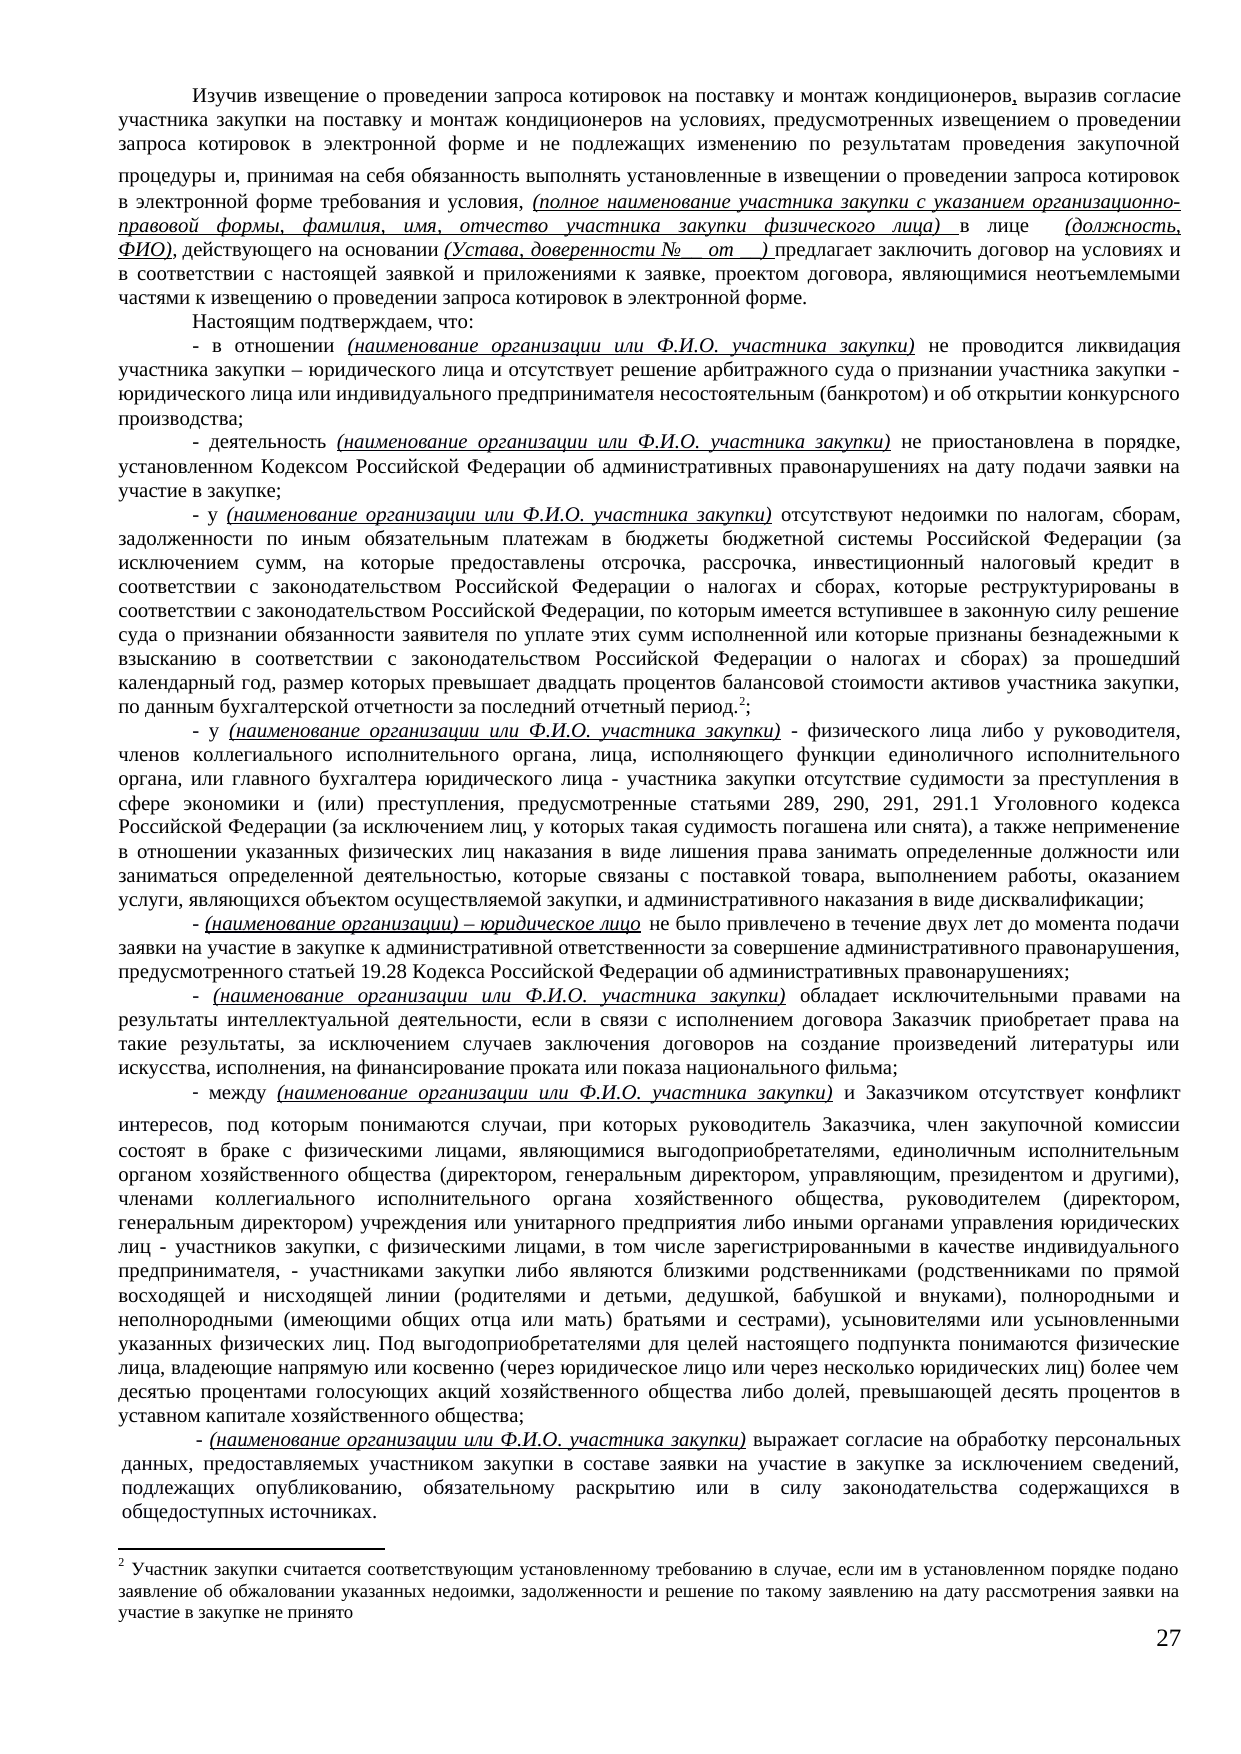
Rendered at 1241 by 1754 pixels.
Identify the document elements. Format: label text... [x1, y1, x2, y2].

text - (наименование организации или Ф.И.О. участника закупки) обладает исключительными правами на результаты интеллектуальной деятельности, если в связи с исполнением договора Заказчик приобретает права на такие результаты, за исключением случаев заключения договоров на создание произведений литературы или искусства, исполнения, на финансирование проката или показа национального фильма; [118, 983, 1181, 1079]
text - деятельность (наименование организации или Ф.И.О. участника закупки) не приостановлена в порядке, установленном Кодексом Российской Федерации об административных правонарушениях на дату подачи заявки на участие в закупке; [118, 429, 1181, 502]
text Настоящим подтверждаем, что: [118, 309, 1181, 333]
text - у (наименование организации или Ф.И.О. участника закупки) - физического лица либо у руководителя, членов коллегиального исполнительного органа, лица, исполняющего функции единоличного исполнительного органа, или главного бухгалтера юридического лица - участника закупки отсутствие судимости за преступления в сфере экономики и (или) преступления, предусмотренные статьями 289, 290, 291, 291.1 Уголовного кодекса Российской Федерации (за исключением лиц, у которых такая судимость погашена или снята), а также неприменение в отношении указанных физических лиц наказания в виде лишения права занимать определенные должности или заниматься определенной деятельностью, которые связаны с поставкой товара, выполнением работы, оказанием услуги, являющихся объектом осуществляемой закупки, и административного наказания в виде дисквалификации; [118, 718, 1181, 911]
text - в отношении (наименование организации или Ф.И.О. участника закупки) не проводится ликвидация участника закупки – юридического лица и отсутствует решение арбитражного суда о признании участника закупки - юридического лица или индивидуального предпринимателя несостоятельным (банкротом) и об открытии конкурсного производства; [118, 333, 1181, 429]
text - (наименование организации) – юридическое лицо не было привлечено в течение двух лет до момента подачи заявки на участие в закупке к административной ответственности за совершение административного правонарушения, предусмотренного статьей 19.28 Кодекса Российской Федерации об административных правонарушениях; [118, 911, 1181, 983]
text Изучив извещение о проведении запроса котировок на поставку и монтаж кондиционеров, выразив согласие участника закупки на поставку и монтаж кондиционеров на условиях, предусмотренных извещением о проведении запроса котировок в электронной форме и не подлежащих изменению по результатам проведения закупочной процедуры и, принимая на себя обязанность выполнять установленные в извещении о проведении запроса котировок в электронной форме требования и условия, (полное наименование участника закупки с указанием организационно-правовой формы, фамилия, имя, отчество участника закупки физического лица) в лице (должность, ФИО), действующего на основании (Устава, доверенности №__ от __) предлагает заключить договор на условиях и в соответствии с настоящей заявкой и приложениями к заявке, проектом договора, являющимися неотъемлемыми частями к извещению о проведении запроса котировок в электронной форме. [118, 83, 1181, 309]
text - между (наименование организации или Ф.И.О. участника закупки) и Заказчиком отсутствует конфликт интересов, под которым понимаются случаи, при которых руководитель Заказчика, член закупочной комиссии состоят в браке с физическими лицами, являющимися выгодоприобретателями, единоличным исполнительным органом хозяйственного общества (директором, генеральным директором, управляющим, президентом и другими), членами коллегиального исполнительного органа хозяйственного общества, руководителем (директором, генеральным директором) учреждения или унитарного предприятия либо иными органами управления юридических лиц - участников закупки, с физическими лицами, в том числе зарегистрированными в качестве индивидуального предпринимателя, - участниками закупки либо являются близкими родственниками (родственниками по прямой восходящей и нисходящей линии (родителями и детьми, дедушкой, бабушкой и внуками), полнородными и неполнородными (имеющими общих отца или мать) братьями и сестрами), усыновителями или усыновленными указанных физических лиц. Под выгодоприобретателями для целей настоящего подпункта понимаются физические лица, владеющие напрямую или косвенно (через юридическое лицо или через несколько юридических лиц) более чем десятью процентами голосующих акций хозяйственного общества либо долей, превышающей десять процентов в уставном капитале хозяйственного общества; [118, 1079, 1181, 1427]
text - (наименование организации или Ф.И.О. участника закупки) выражает согласие на обработку персональных данных, предоставляемых участником закупки в составе заявки на участие в закупке за исключением сведений, подлежащих опубликованию, обязательному раскрытию или в силу законодательства содержащихся в общедоступных источниках. [122, 1427, 1181, 1523]
text - у (наименование организации или Ф.И.О. участника закупки) отсутствуют недоимки по налогам, сборам, задолженности по иным обязательным платежам в бюджеты бюджетной системы Российской Федерации (за исключением сумм, на которые предоставлены отсрочка, рассрочка, инвестиционный налоговый кредит в соответствии с законодательством Российской Федерации о налогах и сборах, которые реструктурированы в соответствии с законодательством Российской Федерации, по которым имеется вступившее в законную силу решение суда о признании обязанности заявителя по уплате этих сумм исполненной или которые признаны безнадежными к взысканию в соответствии с законодательством Российской Федерации о налогах и сборах) за прошедший календарный год, размер которых превышает двадцать процентов балансовой стоимости активов участника закупки, по данным бухгалтерской отчетности за последний отчетный период.; [118, 502, 1181, 718]
